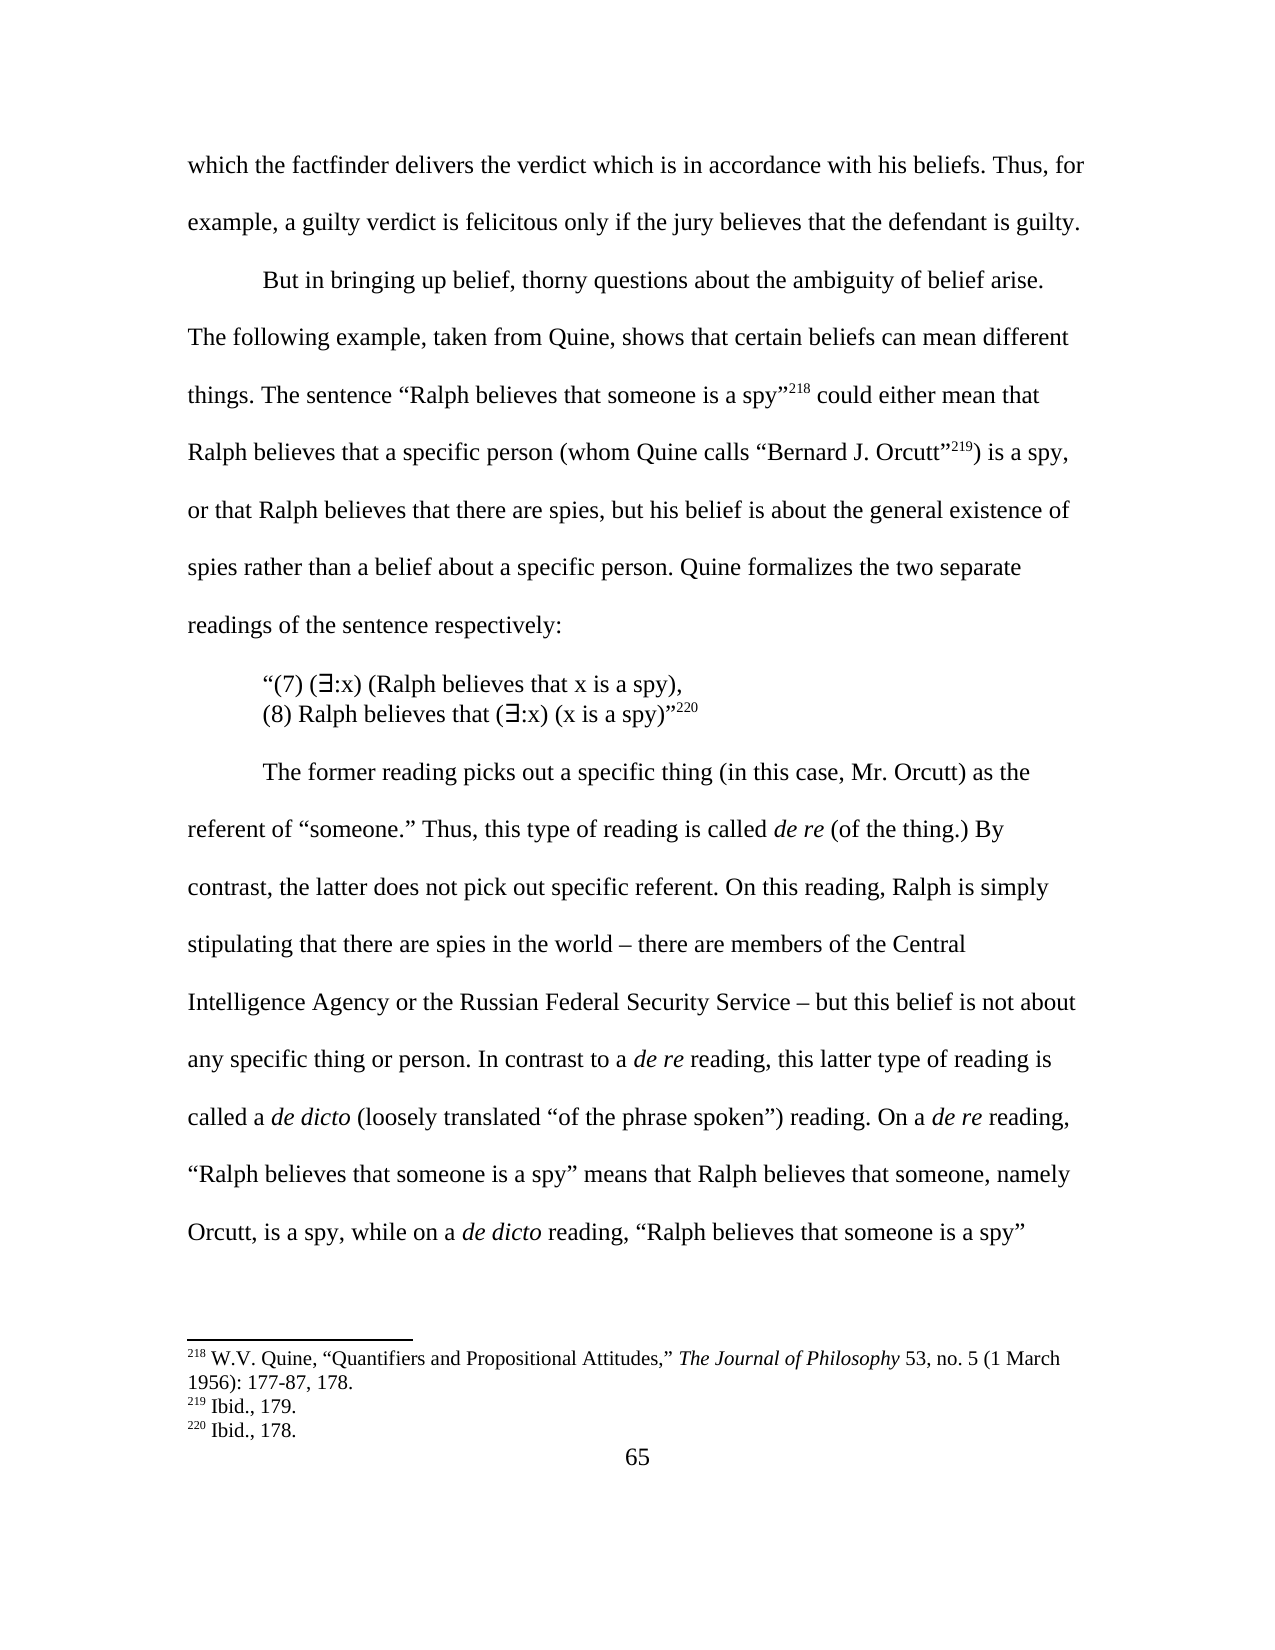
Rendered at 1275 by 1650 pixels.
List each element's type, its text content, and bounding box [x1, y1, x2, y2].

text “(7) (∃:x) (Ralph believes that x is a spy), [262, 667, 1087, 698]
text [187, 150, 1087, 236]
text But in bringing up belief, thorny questions about the ambiguity of belief arise. The following example, taken from Quine, shows that certain beliefs can mean different things. The sentence “Ralph believes that someone is a spy” could either mean that Ralph believes that a specific person (whom Quine calls “Bernard J. Orcutt”) is a spy, or that Ralph believes that there are spies, but his belief is about the general existence of spies rather than a belief about a specific person. Quine formalizes the two separate readings of the sentence respectively: [187, 265, 1087, 639]
text (8) Ralph believes that (∃:x) (x is a spy)” [262, 698, 1087, 728]
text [187, 757, 1087, 1245]
